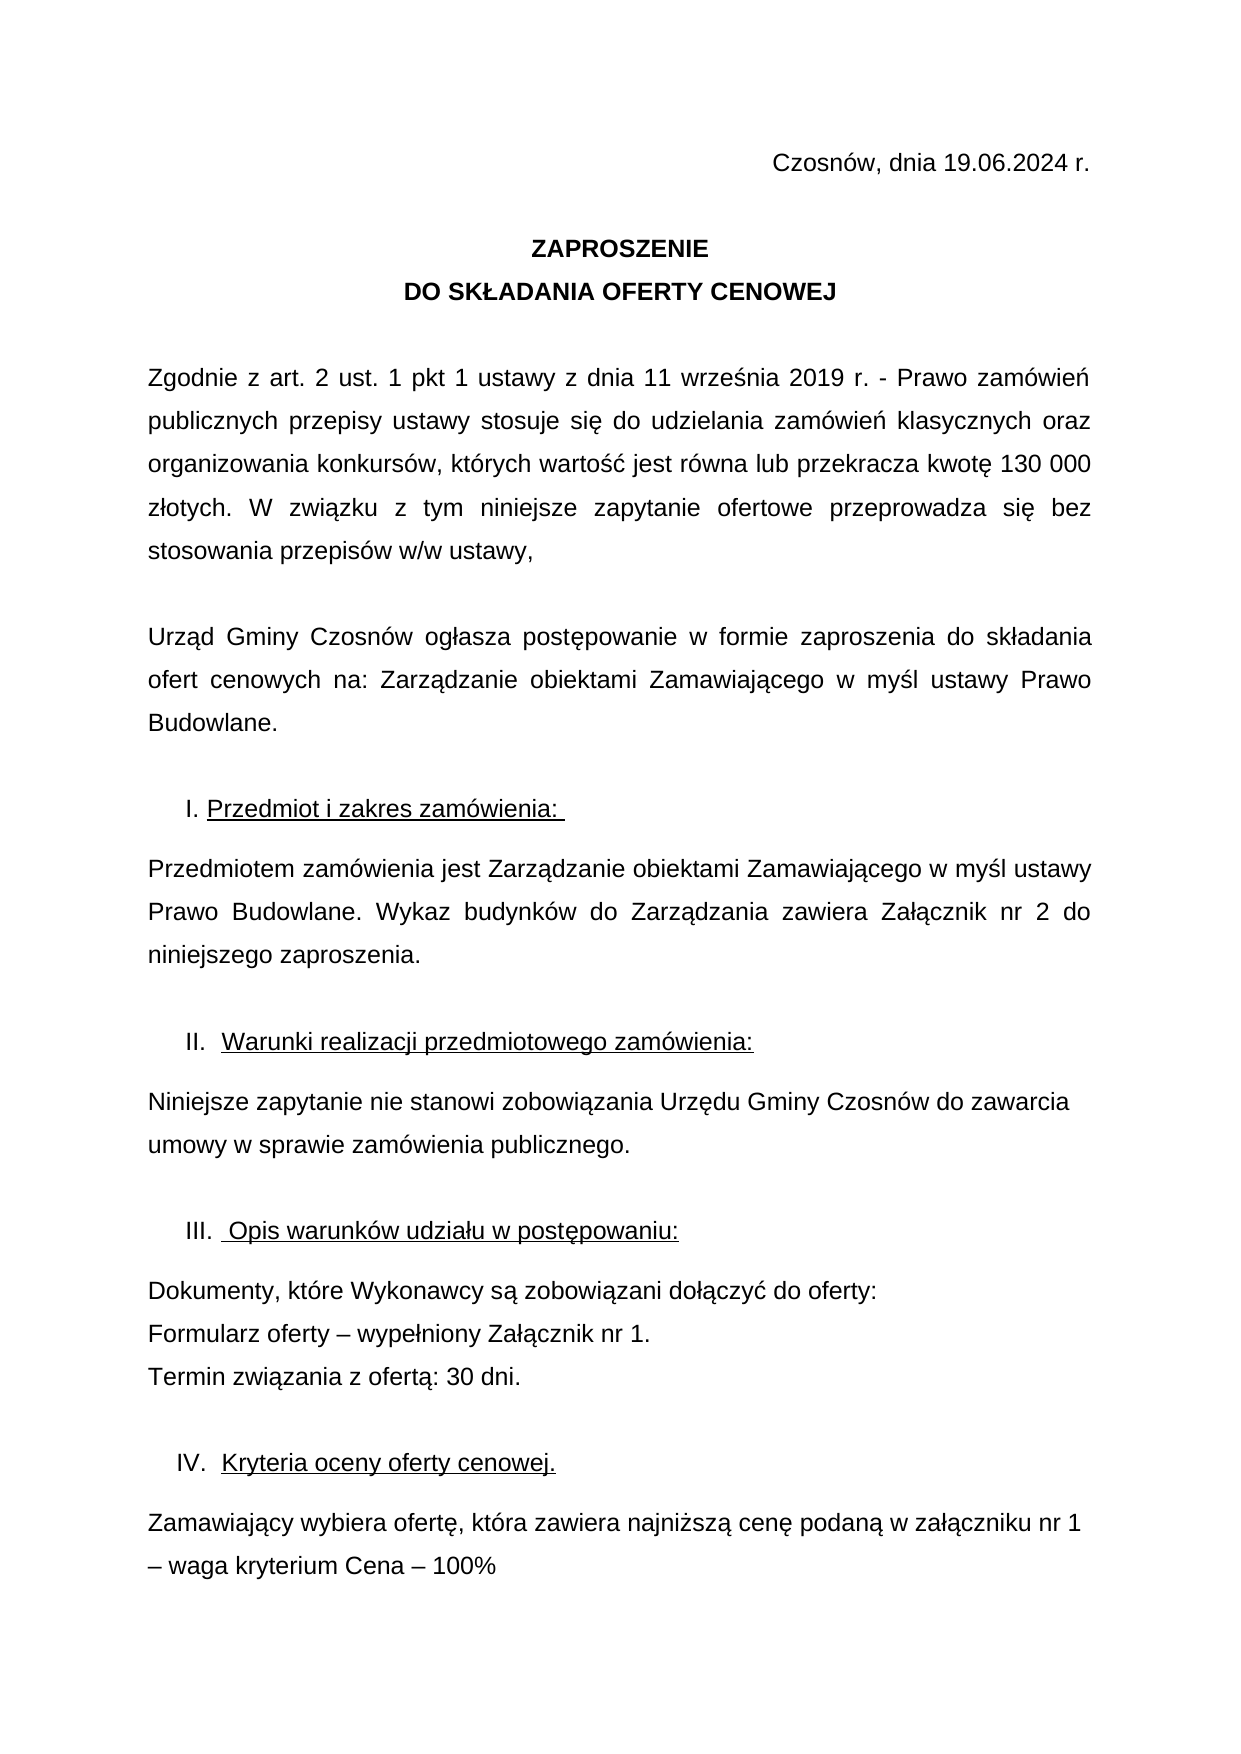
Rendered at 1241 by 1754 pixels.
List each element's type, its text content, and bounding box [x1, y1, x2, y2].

text Termin związania z ofertą: 30 dni. [148, 1362, 1093, 1391]
text Przedmiotem zamówienia jest Zarządzanie obiektami Zamawiającego w myśl ustawy Prawo Budowlane. Wykaz budynków do Zarządzania zawiera Załącznik nr 2 do niniejszego zaproszenia. [148, 854, 1093, 969]
text Urząd Gminy Czosnów ogłasza postępowanie w formie zaproszenia do składania ofert cenowych na: Zarządzanie obiektami Zamawiającego w myśl ustawy Prawo Budowlane. [148, 622, 1093, 737]
text Zamawiający wybiera ofertę, która zawiera najniższą cenę podaną w załączniku nr 1 – waga kryterium Cena – 100% [148, 1508, 1093, 1580]
text Formularz oferty – wypełniony Załącznik nr 1. [148, 1319, 1093, 1348]
text Dokumenty, które Wykonawcy są zobowiązani dołączyć do oferty: [148, 1276, 1093, 1304]
text Czosnów, dnia 19.06.2024 r. [709, 148, 1093, 176]
text Niniejsze zapytanie nie stanowi zobowiązania Urzędu Gminy Czosnów do zawarcia umowy w sprawie zamówienia publicznego. [148, 1087, 1093, 1158]
text ZAPROSZENIE [148, 234, 1093, 263]
list Przedmiot i zakres zamówienia: [185, 794, 1093, 823]
text Zgodnie z art. 2 ust. 1 pkt 1 ustawy z dnia 11 września 2019 r. - Prawo zamówień publicznych przepisy ustawy stosuje się do udzielania zamówień klasycznych oraz organizowania konkursów, których wartość jest równa lub przekracza kwotę 130 000 złotych. W związku z tym niniejsze zapytanie ofertowe przeprowadza się bez stosowania przepisów w/w ustawy, [148, 363, 1093, 564]
text DO SKŁADANIA OFERTY CENOWEJ [148, 277, 1093, 306]
list Kryteria oceny oferty cenowej. [176, 1448, 1093, 1477]
list Opis warunków udziału w postępowaniu: [185, 1216, 1093, 1245]
list Warunki realizacji przedmiotowego zamówienia: [185, 1027, 1093, 1056]
